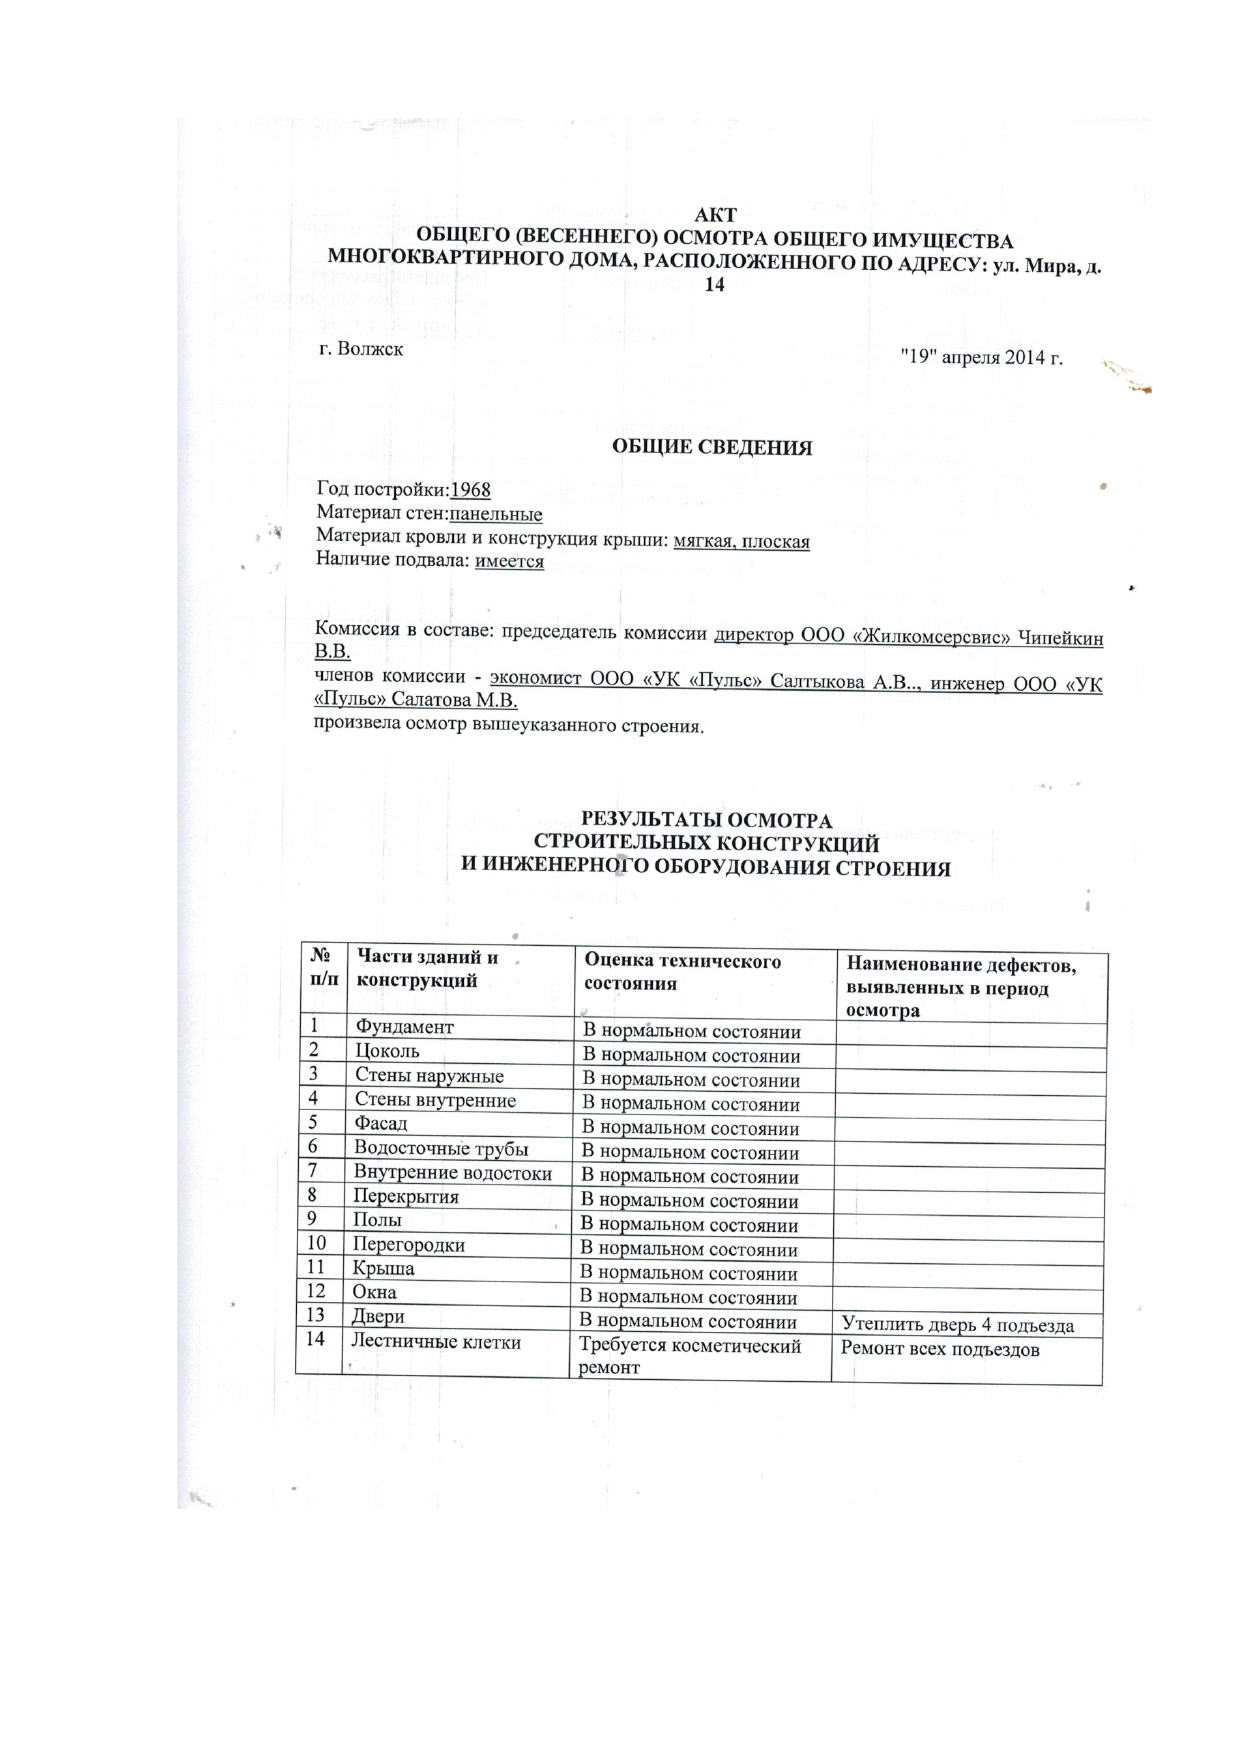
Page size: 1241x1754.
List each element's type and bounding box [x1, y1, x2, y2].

picture [177, 118, 1152, 1509]
